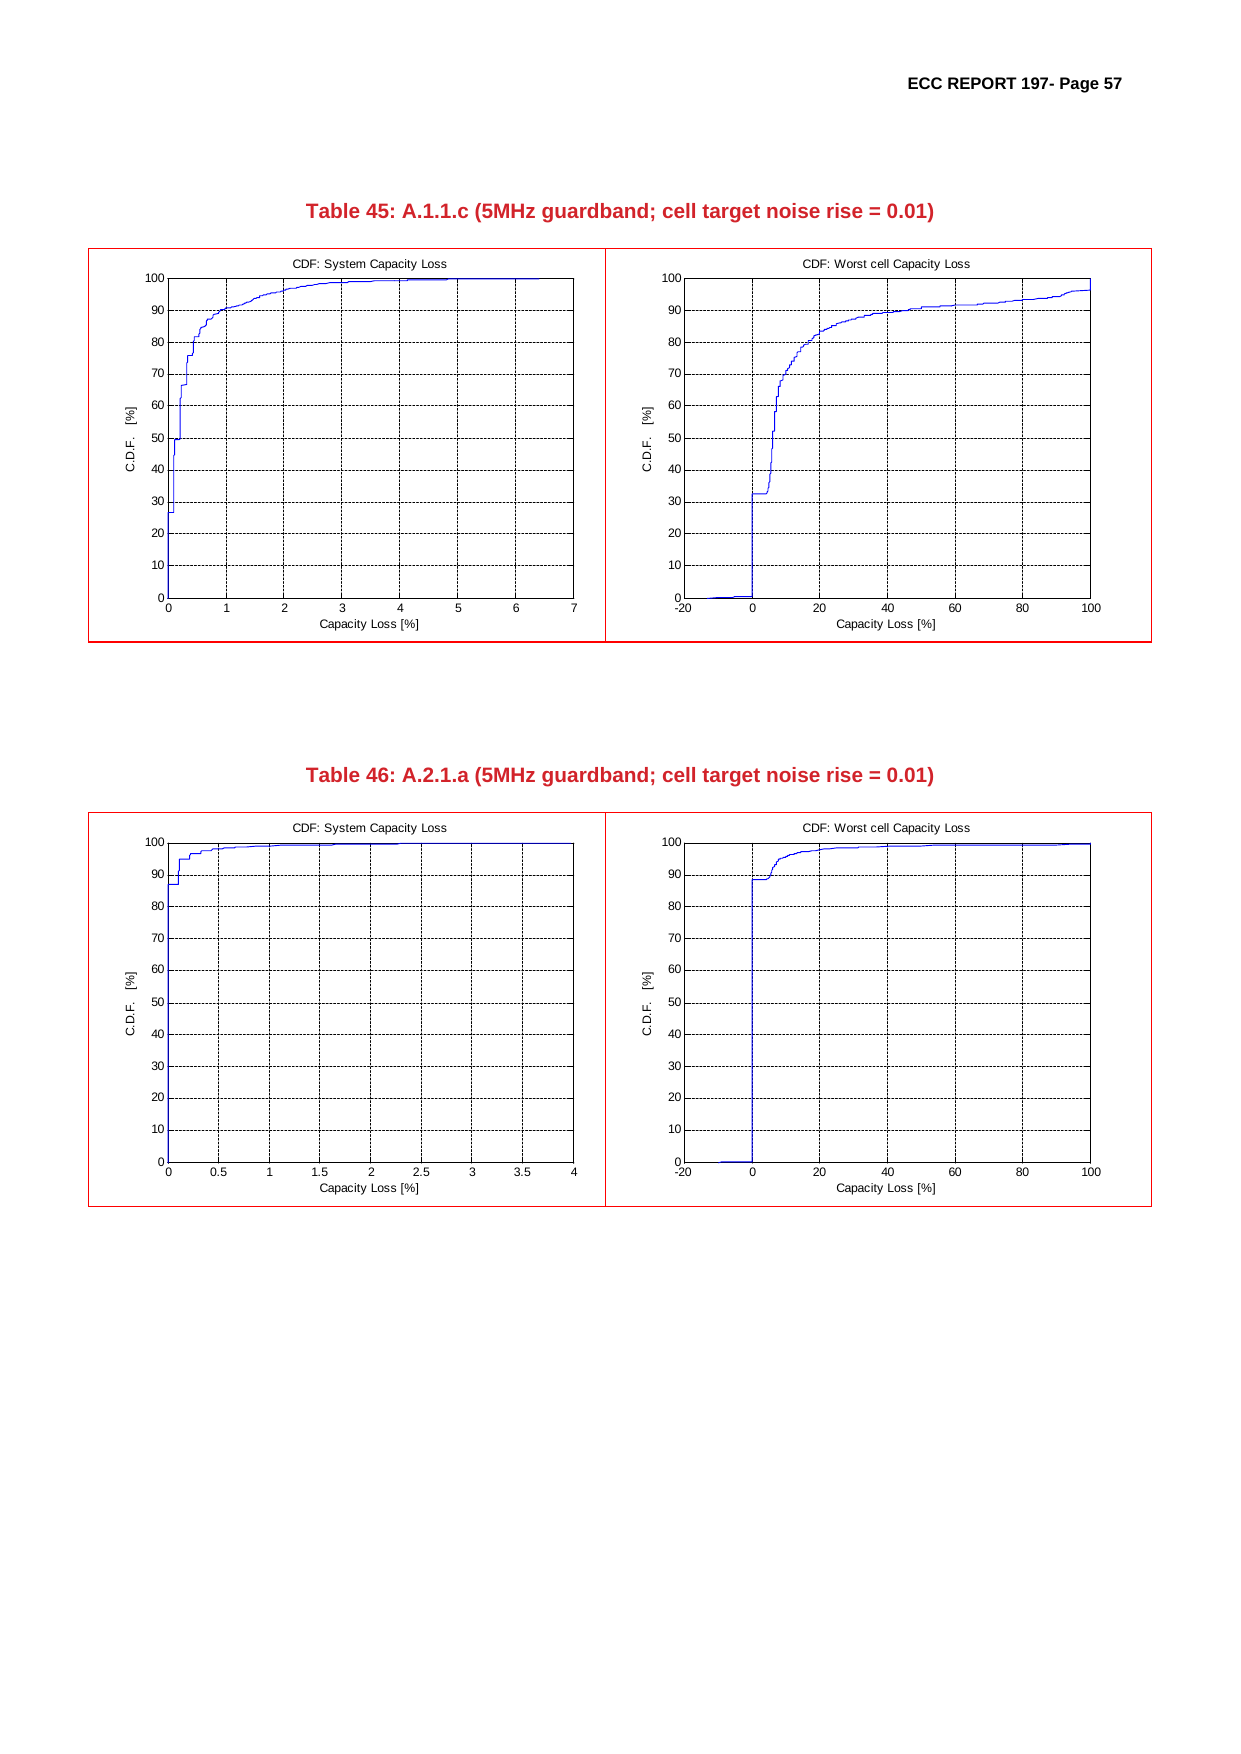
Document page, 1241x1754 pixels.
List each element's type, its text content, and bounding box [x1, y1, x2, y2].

table_header [606, 249, 1151, 641]
table_header [606, 813, 1151, 1206]
table_header [89, 813, 605, 1206]
text Table 45: A.1.1.c (5MHz guardband; cell target noise rise = 0.01) [118, 199, 1122, 223]
text Table 46: A.2.1.a (5MHz guardband; cell target noise rise = 0.01) [118, 763, 1122, 787]
table_header [89, 249, 605, 641]
